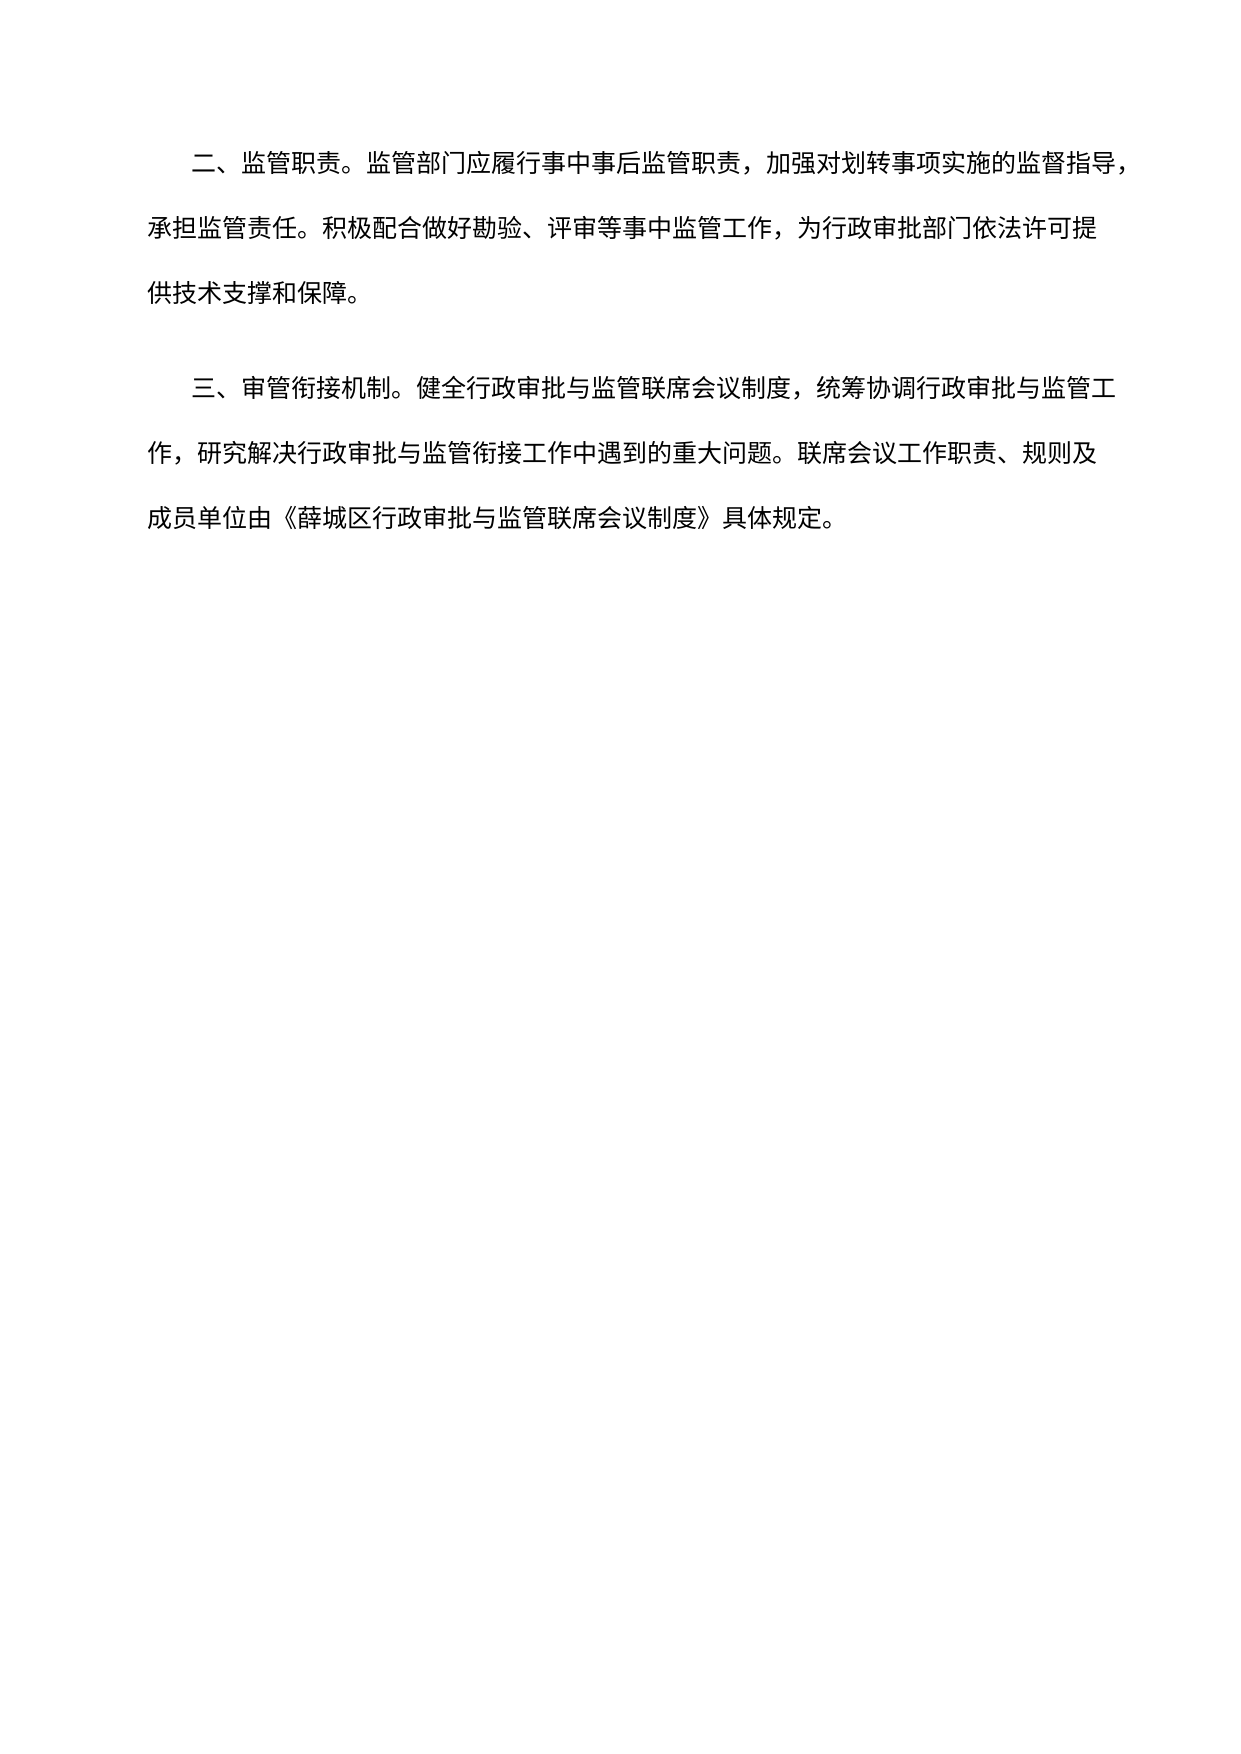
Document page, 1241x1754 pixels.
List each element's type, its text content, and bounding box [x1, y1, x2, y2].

text 三、审管衔接机制。健全行政审批与监管联席会议制度，统筹协调行政审批与监管工作，研究解决行政审批与监管衔接工作中遇到的重大问题。联席会议工作职责、规则及成员单位由《薛城区行政审批与监管联席会议制度》具体规定。 [148, 354, 1122, 549]
text 二、监管职责。监管部门应履行事中事后监管职责，加强对划转事项实施的监督指导，承担监管责任。积极配合做好勘验、评审等事中监管工作，为行政审批部门依法许可提供技术支撑和保障。 [148, 129, 1122, 324]
